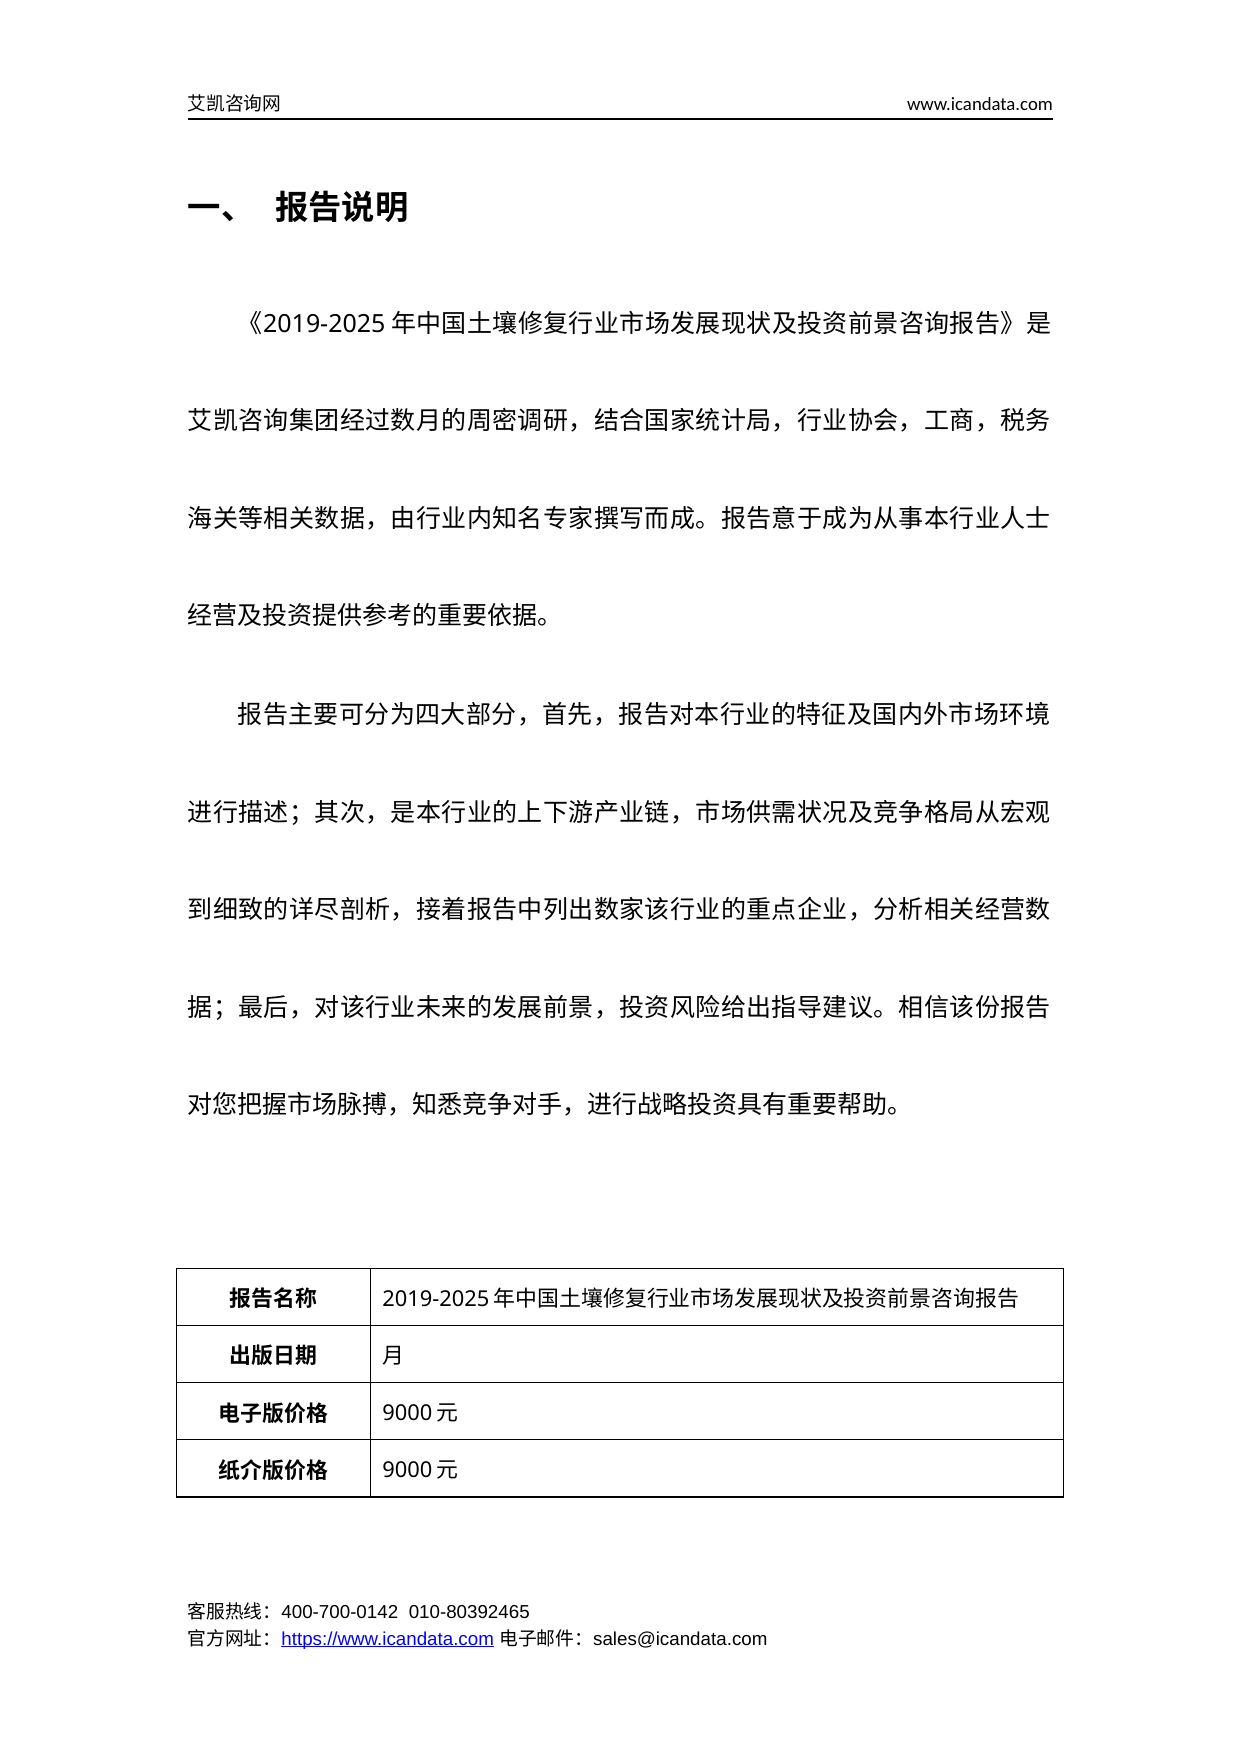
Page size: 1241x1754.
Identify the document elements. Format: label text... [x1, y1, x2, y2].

text 报告主要可分为四大部分，首先，报告对本行业的特征及国内外市场环境进行描述；其次，是本行业的上下游产业链，市场供需状况及竞争格局从宏观到细致的详尽剖析，接着报告中列出数家该行业的重点企业，分析相关经营数据；最后，对该行业未来的发展前景，投资风险给出指导建议。相信该份报告对您把握市场脉搏，知悉竞争对手，进行战略投资具有重要帮助。 [187, 681, 1053, 1136]
table_cell 电子版价格 [177, 1383, 370, 1439]
table_cell 9000元 [371, 1440, 1063, 1496]
table_cell 出版日期 [177, 1326, 370, 1382]
table_header 2019-2025年中国土壤修复行业市场发展现状及投资前景咨询报告 [371, 1269, 1063, 1325]
table_cell 纸介版价格 [177, 1440, 370, 1496]
table_cell 9000元 [371, 1383, 1063, 1439]
subtitle 报告说明 [187, 172, 1053, 237]
text 《2019-2025年中国土壤修复行业市场发展现状及投资前景咨询报告》是艾凯咨询集团经过数月的周密调研，结合国家统计局，行业协会，工商，税务海关等相关数据，由行业内知名专家撰写而成。报告意于成为从事本行业人士经营及投资提供参考的重要依据。 [187, 289, 1053, 646]
table_cell 月 [371, 1326, 1063, 1382]
table_header 报告名称 [177, 1269, 370, 1325]
